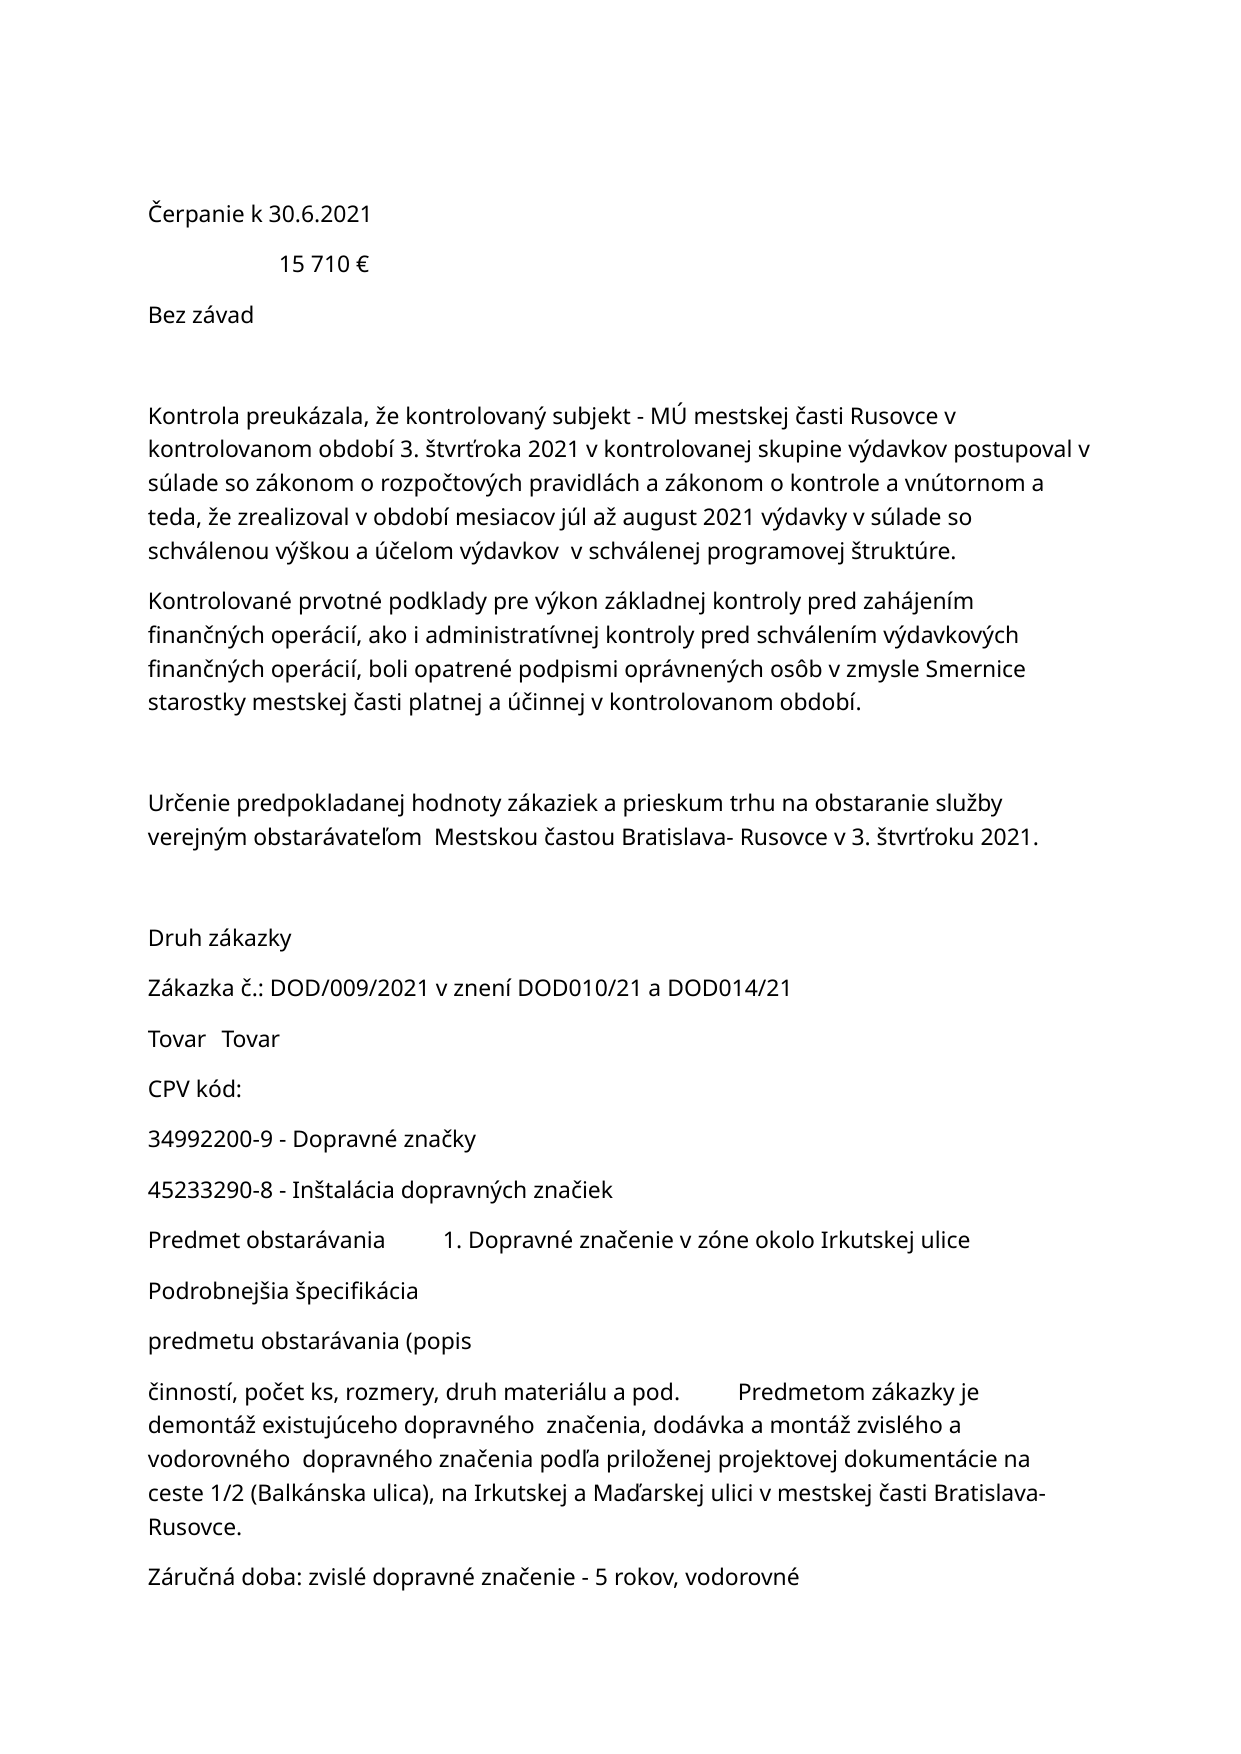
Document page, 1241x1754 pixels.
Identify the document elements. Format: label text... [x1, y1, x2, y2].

text Tovar Tovar [148, 1023, 1093, 1054]
text Predmet obstarávania 1. Dopravné značenie v zóne okolo Irkutskej ulice [148, 1224, 1093, 1256]
text Kontrolované prvotné podklady pre výkon základnej kontroly pred zahájením finančných operácií, ako i administratívnej kontroly pred schválením výdavkových finančných operácií, boli opatrené podpismi oprávnených osôb v zmysle Smernice starostky mestskej časti platnej a účinnej v kontrolovanom období. [148, 585, 1093, 718]
text 45233290-8 - Inštalácia dopravných značiek [148, 1174, 1093, 1205]
text činností, počet ks, rozmery, druh materiálu a pod. Predmetom zákazky je demontáž existujúceho dopravného značenia, dodávka a montáž zvislého a vodorovného dopravného značenia podľa priloženej projektovej dokumentácie na ceste 1/2 (Balkánska ulica), na Irkutskej a Maďarskej ulici v mestskej časti Bratislava-Rusovce. [148, 1376, 1093, 1542]
text Bez závad [148, 299, 1093, 330]
text Druh zákazky [148, 922, 1093, 953]
text Podrobnejšia špecifikácia [148, 1275, 1093, 1306]
text Zákazka č.: DOD/009/2021 v znení DOD010/21 a DOD014/21 [148, 972, 1093, 1003]
text Určenie predpokladanej hodnoty zákaziek a prieskum trhu na obstaranie služby verejným obstarávateľom Mestskou častou Bratislava- Rusovce v 3. štvrťroku 2021. [148, 787, 1093, 852]
text Záručná doba: zvislé dopravné značenie - 5 rokov, vodorovné [148, 1561, 1093, 1592]
text Kontrola preukázala, že kontrolovaný subjekt - MÚ mestskej časti Rusovce v kontrolovanom období 3. štvrťroka 2021 v kontrolovanej skupine výdavkov postupoval v súlade so zákonom o rozpočtových pravidlách a zákonom o kontrole a vnútornom a teda, že zrealizoval v období mesiacov júl až august 2021 výdavky v súlade so schválenou výškou a účelom výdavkov v schválenej programovej štruktúre. [148, 400, 1093, 566]
text predmetu obstarávania (popis [148, 1325, 1093, 1356]
text 15 710 € [148, 248, 1093, 280]
text CPV kód: [148, 1073, 1093, 1104]
text 34992200-9 - Dopravné značky [148, 1123, 1093, 1155]
text Čerpanie k 30.6.2021 [148, 198, 1093, 229]
